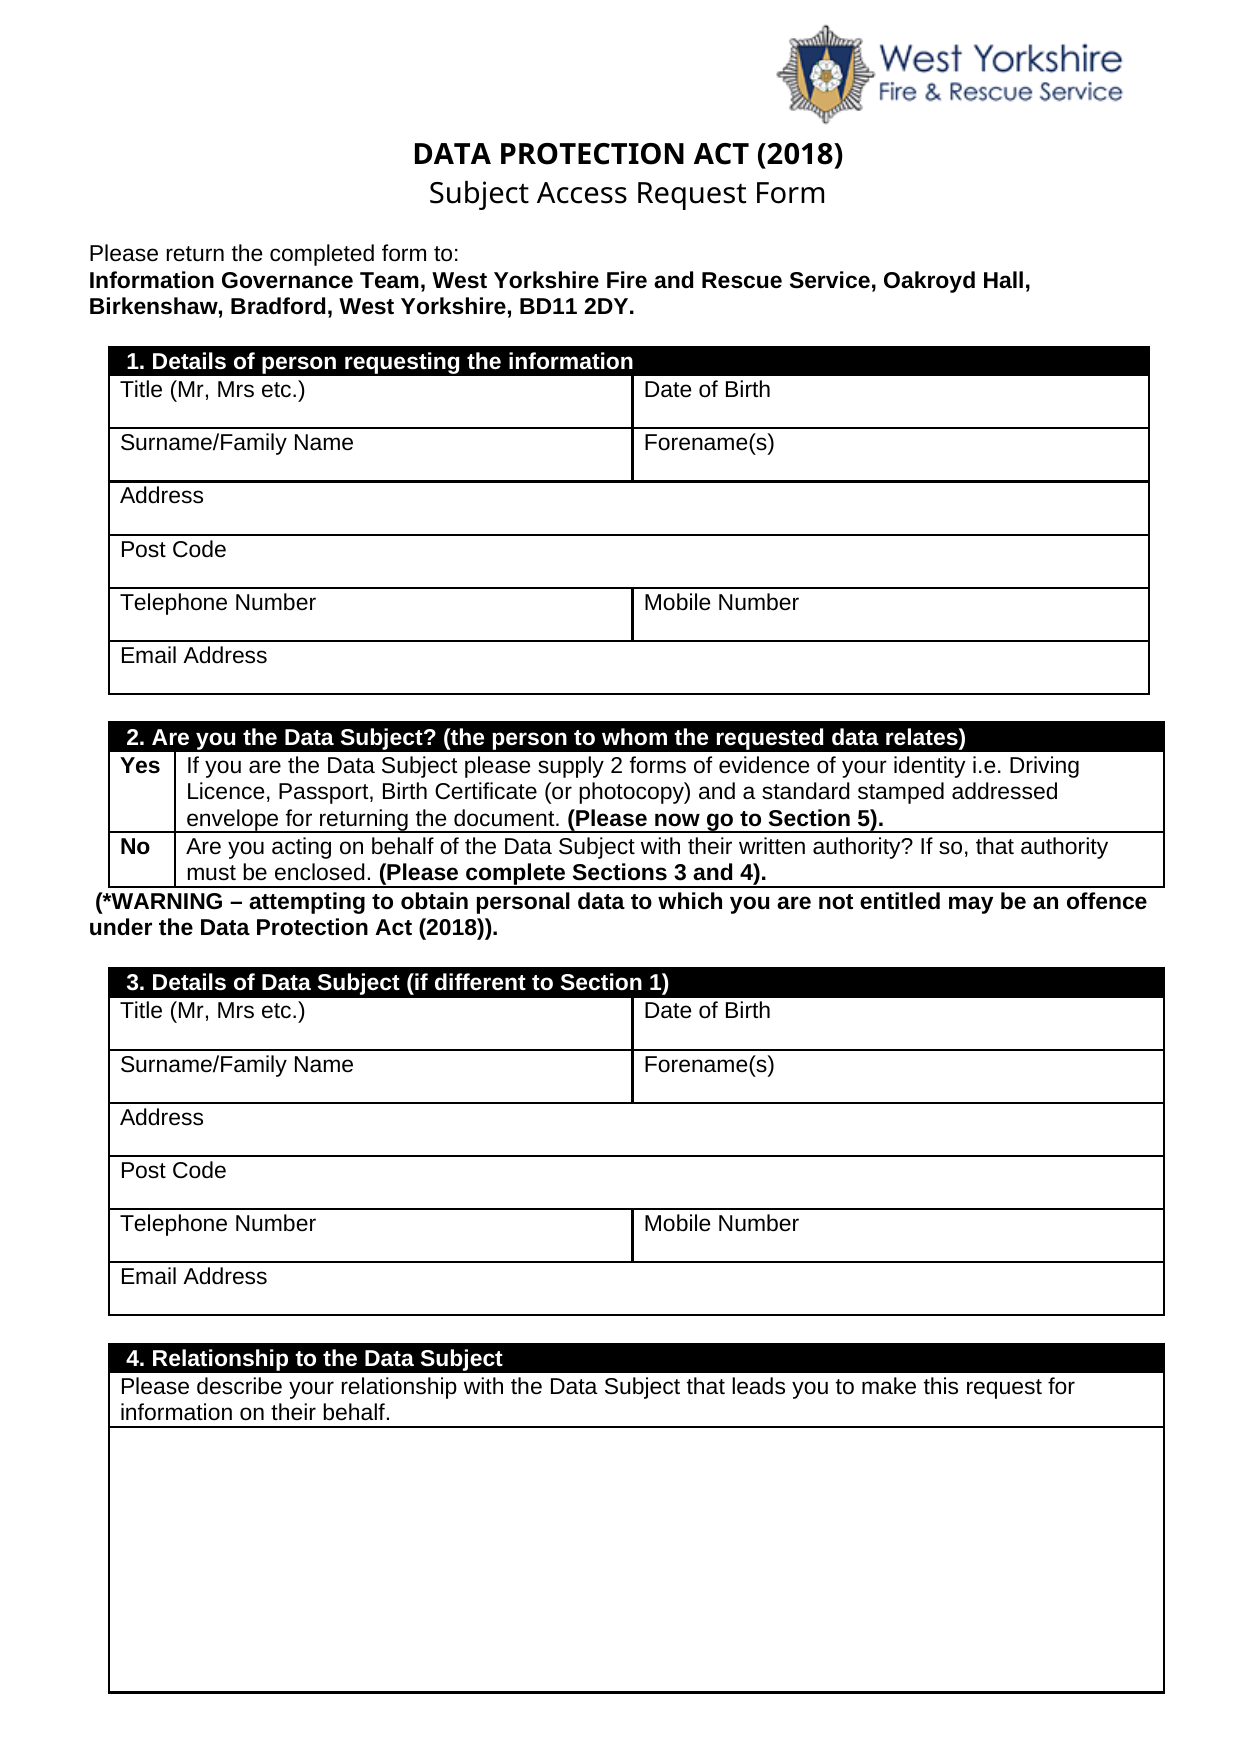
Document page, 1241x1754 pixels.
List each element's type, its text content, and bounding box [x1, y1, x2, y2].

table_cell Address [110, 1104, 1163, 1155]
table_cell Telephone Number [110, 589, 631, 640]
text Please return the completed form to: [89, 240, 1167, 267]
text DATA PROTECTION ACT (2018) [89, 133, 1167, 173]
table_cell Title (Mr, Mrs etc.) [110, 998, 631, 1048]
table_cell Email Address [110, 642, 1148, 693]
table_cell No [110, 833, 174, 886]
table_cell Surname/Family Name [110, 429, 631, 480]
text Information Governance Team, West Yorkshire Fire and Rescue Service, Oakroyd Hall, Birkenshaw, Bradford, West Yorkshire, BD11 2DY. [89, 267, 1167, 319]
table_cell Are you acting on behalf of the Data Subject with their written authority? If so, that authority must be enclosed. (Please complete Sections 3 and 4). [176, 833, 1163, 886]
table_cell Telephone Number [110, 1210, 631, 1261]
table_cell Mobile Number [634, 1210, 1163, 1261]
table_cell Date of Birth [634, 998, 1163, 1048]
table_cell Surname/Family Name [110, 1051, 631, 1102]
table_cell Forename(s) [634, 1051, 1163, 1102]
text (*WARNING – attempting to obtain personal data to which you are not entitled may be an offence under the Data Protection Act (2018)). [89, 888, 1167, 941]
table_header 2. Are you the Data Subject? (the person to whom the requested data relates) [110, 724, 1163, 750]
table_cell Title (Mr, Mrs etc.) [110, 376, 631, 427]
table_cell Post Code [110, 1157, 1163, 1208]
table_cell Forename(s) [634, 429, 1148, 480]
text Subject Access Request Form [89, 173, 1167, 212]
table_cell Date of Birth [634, 376, 1148, 427]
table_cell Mobile Number [634, 589, 1148, 640]
table_header 4. Relationship to the Data Subject [110, 1345, 1163, 1371]
table_header 1. Details of person requesting the information [110, 348, 1148, 374]
picture [766, 15, 1139, 132]
table_cell [110, 1428, 1163, 1691]
table_cell If you are the Data Subject please supply 2 forms of evidence of your identity i.e. Driving Licence, Passport, Birth Certificate (or photocopy) and a standard stamped addressed envelope for returning the document. (Please now go to Section 5). [176, 752, 1163, 831]
table_cell Address [110, 483, 1148, 533]
table_cell Email Address [110, 1263, 1163, 1314]
table_header 3. Details of Data Subject (if different to Section 1) [110, 969, 1163, 995]
table_cell Please describe your relationship with the Data Subject that leads you to make this request for information on their behalf. [110, 1373, 1163, 1426]
table_cell Yes [110, 752, 174, 831]
table_cell Post Code [110, 536, 1148, 587]
